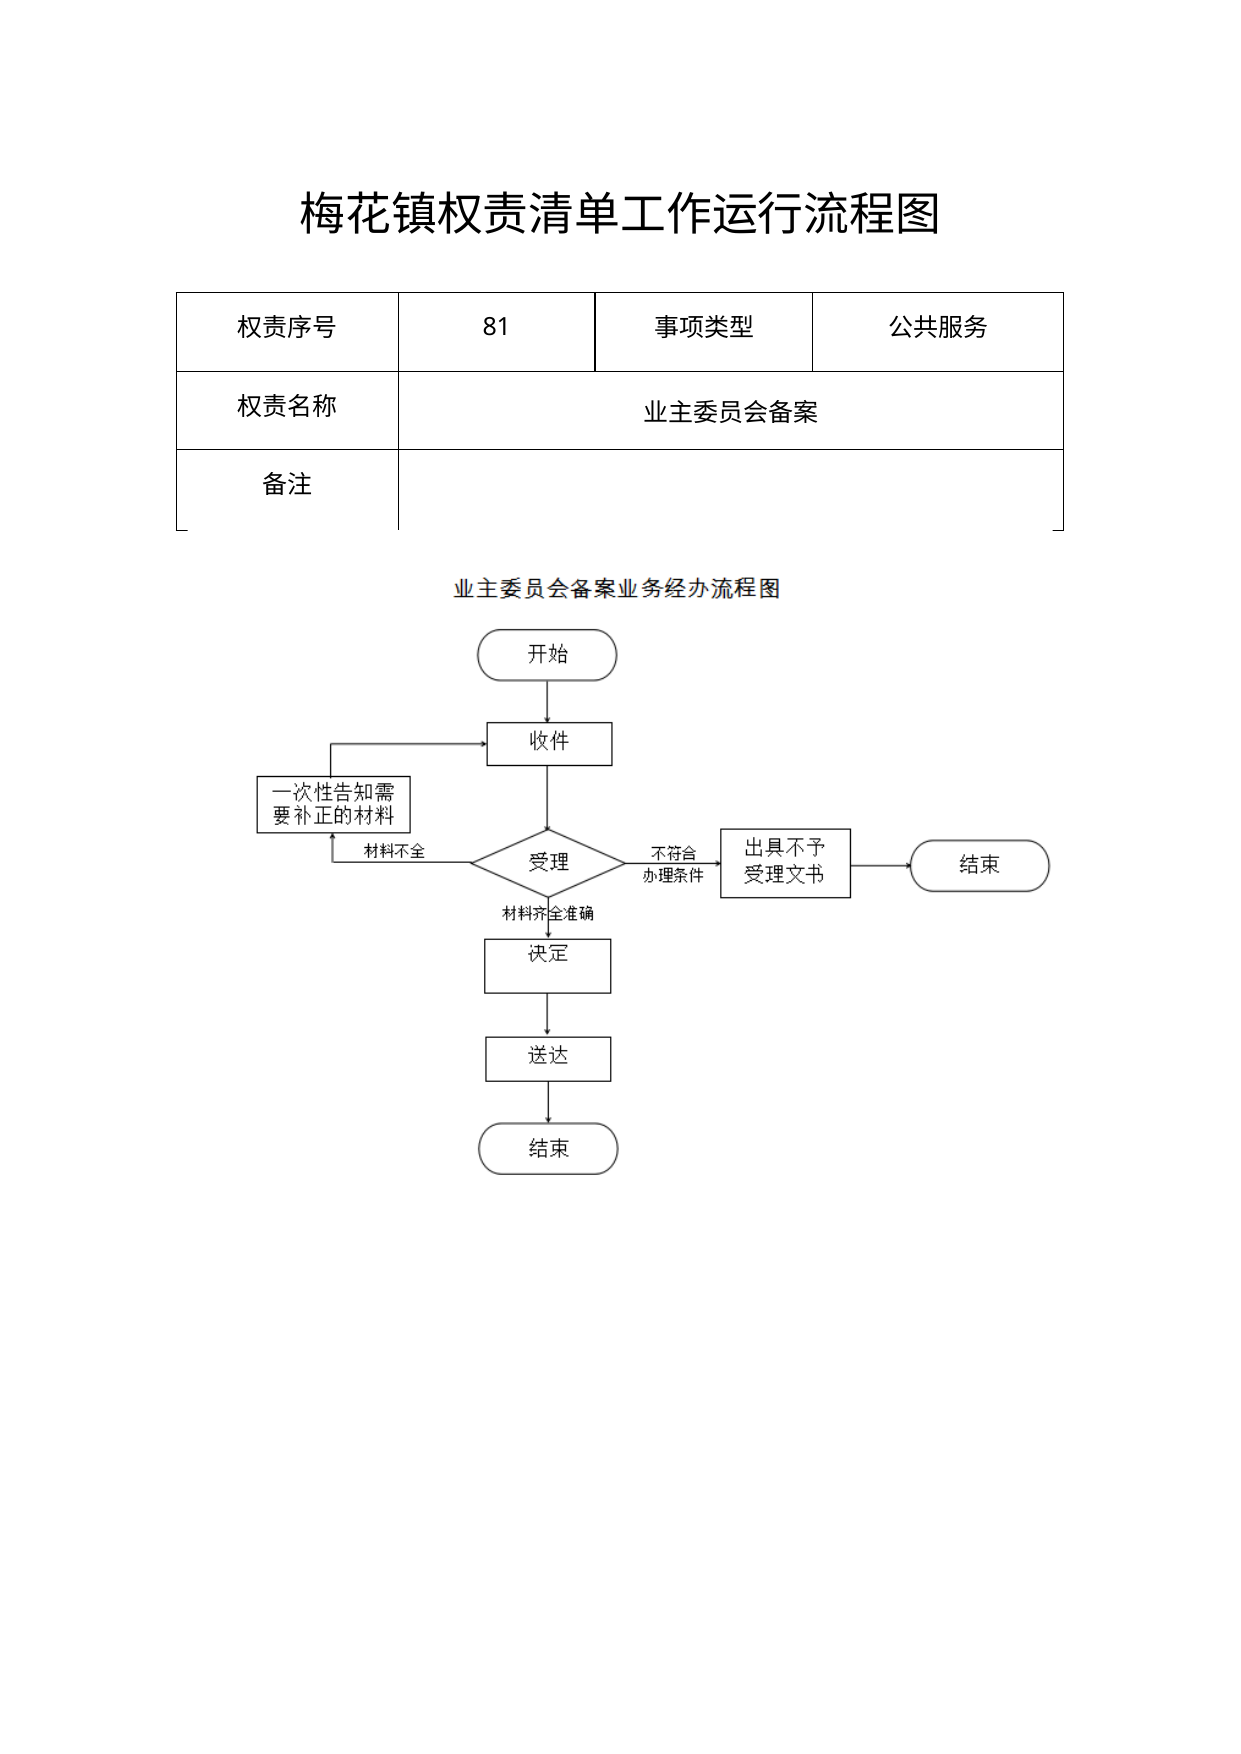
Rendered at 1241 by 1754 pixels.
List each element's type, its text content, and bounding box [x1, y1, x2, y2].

table_cell 备注 [177, 450, 398, 529]
table_header 公共服务 [813, 293, 1063, 371]
text 梅花镇权责清单工作运行流程图 [187, 162, 1053, 259]
table_header 事项类型 [596, 293, 812, 371]
picture [187, 530, 1053, 1328]
table_header 81 [399, 293, 594, 371]
table_header 权责序号 [177, 293, 398, 371]
table_cell [399, 450, 1063, 529]
table_cell 业主委员会备案 [399, 372, 1063, 449]
table_cell 权责名称 [177, 372, 398, 449]
